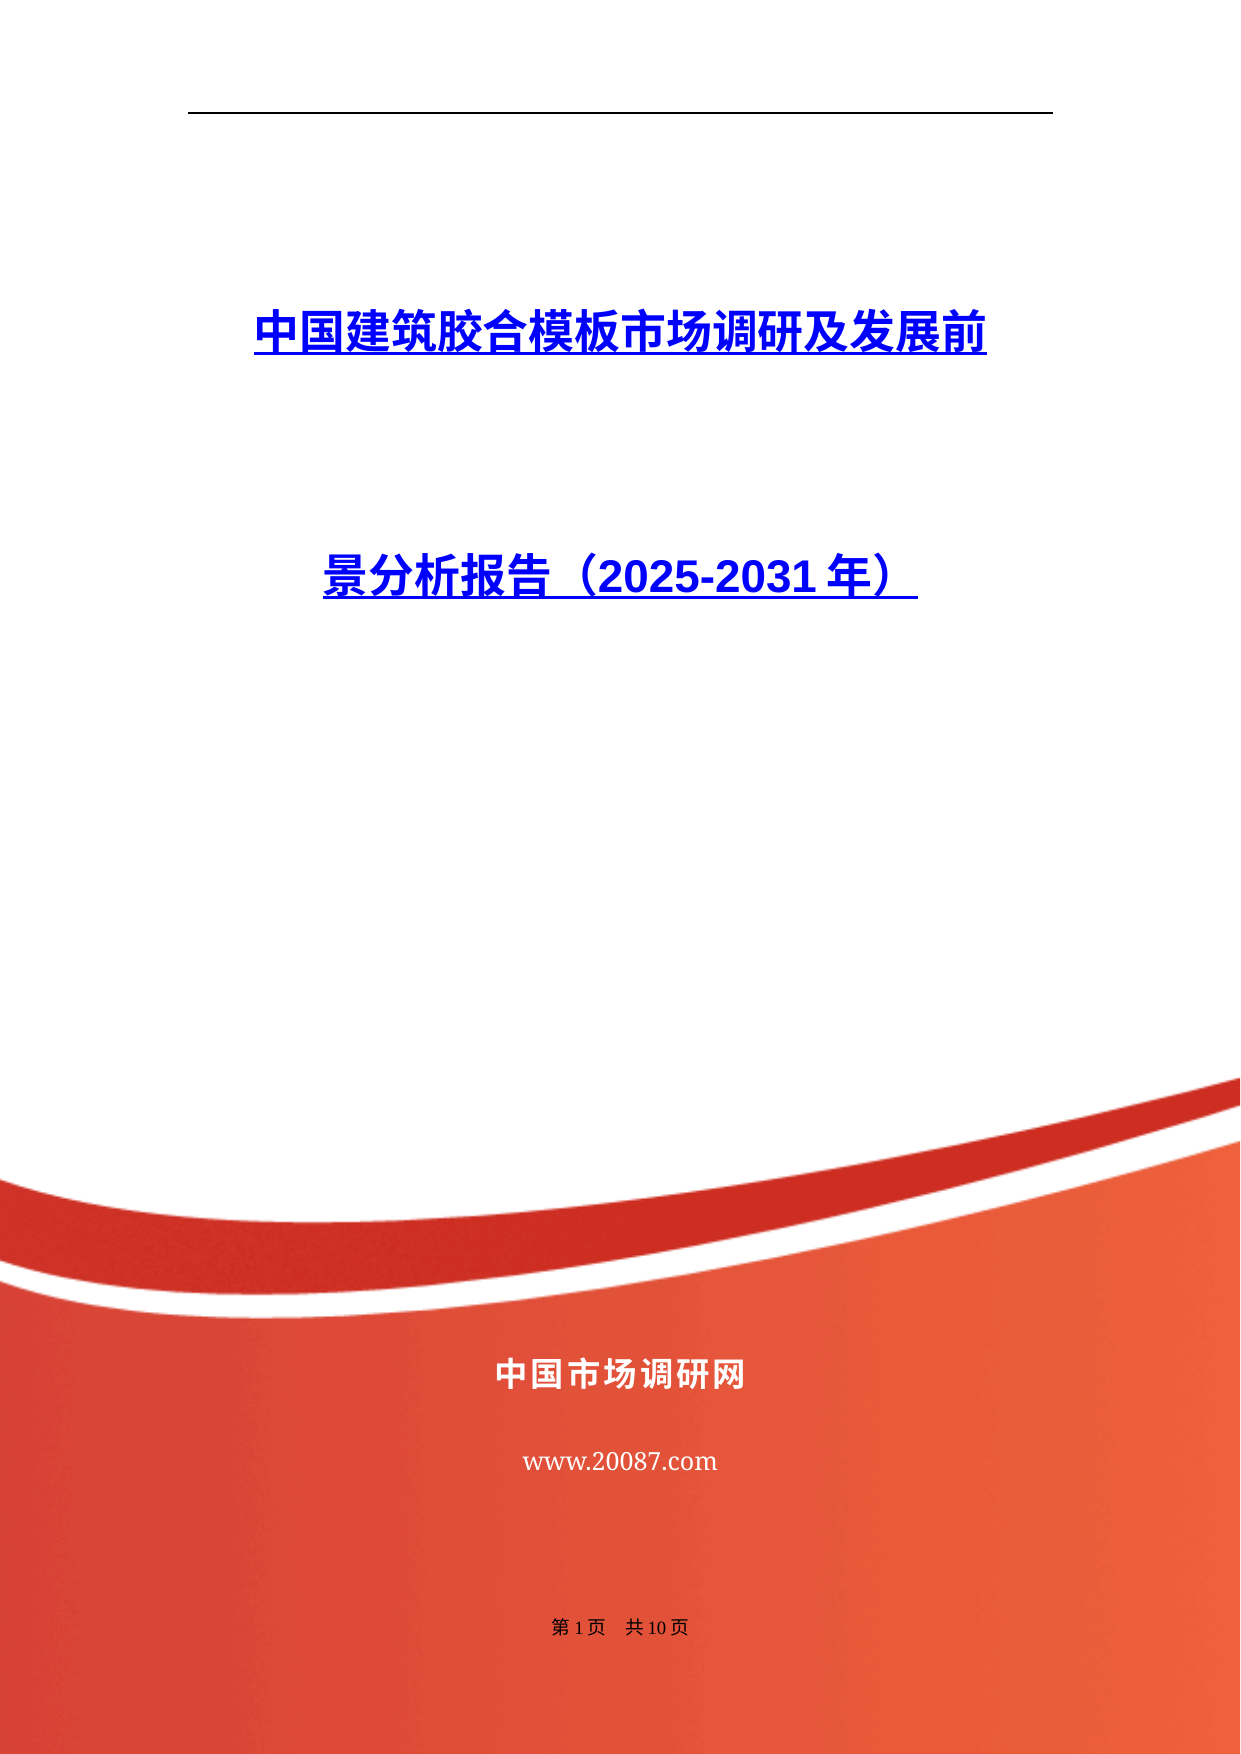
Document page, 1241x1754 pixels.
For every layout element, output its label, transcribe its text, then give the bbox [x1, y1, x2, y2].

text www.20087.com [187, 1428, 1053, 1493]
table_header 中国建筑胶合模板市场调研及发展前景分析报告（2025-2031年） [188, 207, 1053, 773]
picture [0, 1006, 1241, 1754]
subtitle 中国市场调研网 [187, 1339, 1053, 1404]
